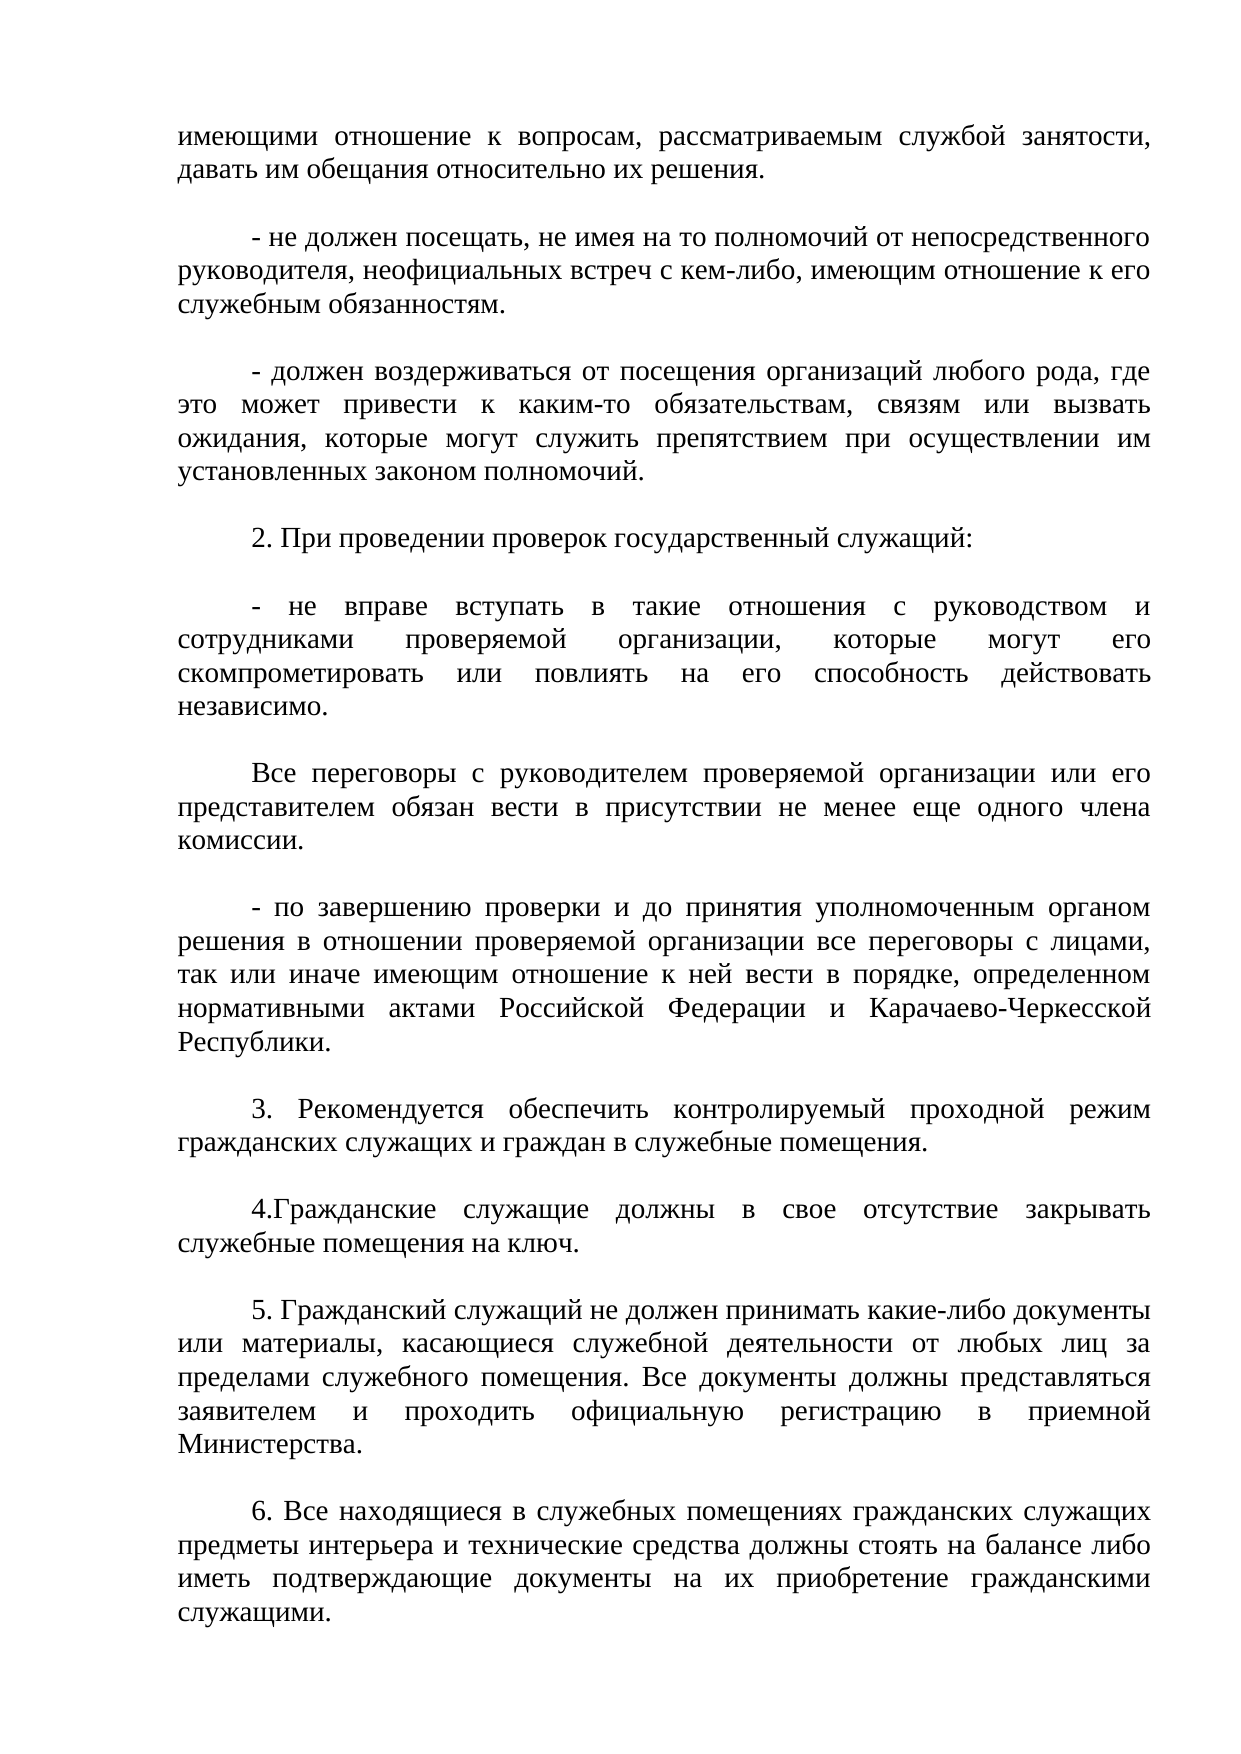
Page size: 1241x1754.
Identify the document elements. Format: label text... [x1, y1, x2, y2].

text 2. При проведении проверок государственный служащий: [177, 521, 1152, 554]
text - не должен посещать, не имея на то полномочий от непосредственного руководителя, неофициальных встреч с кем-либо, имеющим отношение к его служебным обязанностям. [177, 219, 1152, 319]
text 3. Рекомендуется обеспечить контролируемый проходной режим гражданских служащих и граждан в служебные помещения. [177, 1091, 1152, 1158]
text - по завершению проверки и до принятия уполномоченным органом решения в отношении проверяемой организации все переговоры с лицами, так или иначе имеющим отношение к ней вести в порядке, определенном нормативными актами Российской Федерации и Карачаево-Черкесской Республики. [177, 889, 1152, 1057]
text 6. Все находящиеся в служебных помещениях гражданских служащих предметы интерьера и технические средства должны стоять на балансе либо иметь подтверждающие документы на их приобретение гражданскими служащими. [177, 1493, 1152, 1627]
text - должен воздерживаться от посещения организаций любого рода, где это может привести к каким-то обязательствам, связям или вызвать ожидания, которые могут служить препятствием при осуществлении им установленных законом полномочий. [177, 353, 1152, 487]
text Все переговоры с руководителем проверяемой организации или его представителем обязан вести в присутствии не менее еще одного члена комиссии. [177, 755, 1152, 856]
text 4.Гражданские служащие должны в свое отсутствие закрывать служебные помещения на ключ. [177, 1191, 1152, 1258]
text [177, 118, 1152, 185]
text 5. Гражданский служащий не должен принимать какие-либо документы или материалы, касающиеся служебной деятельности от любых лиц за пределами служебного помещения. Все документы должны представляться заявителем и проходить официальную регистрацию в приемной Министерства. [177, 1292, 1152, 1460]
text - не вправе вступать в такие отношения с руководством и сотрудниками проверяемой организации, которые могут его скомпрометировать или повлиять на его способность действовать независимо. [177, 588, 1152, 722]
